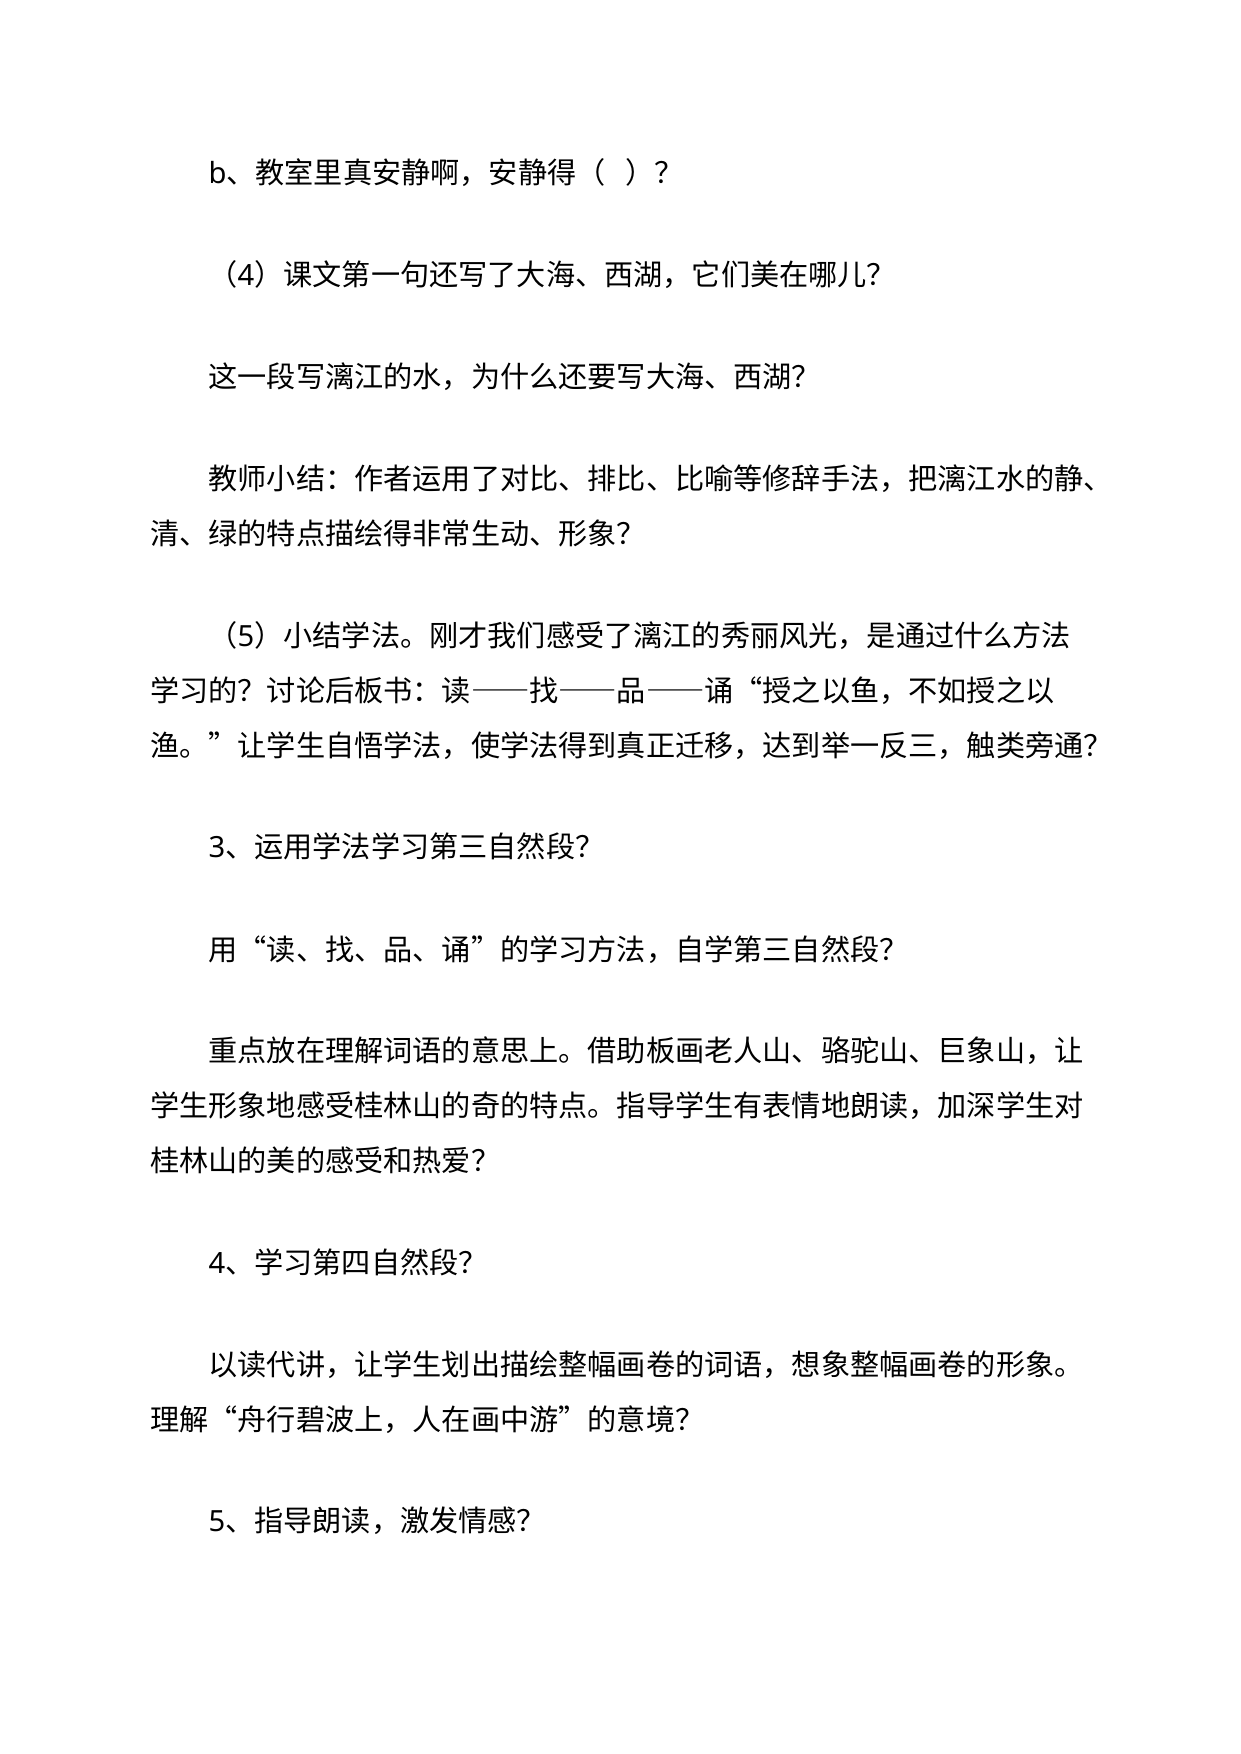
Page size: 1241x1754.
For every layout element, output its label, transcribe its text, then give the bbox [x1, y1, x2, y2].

text b、教室里真安静啊，安静得（ ）？ [150, 150, 1090, 192]
text 教师小结：作者运用了对比、排比、比喻等修辞手法，把漓江水的静、清、绿的特点描绘得非常生动、形象？ [150, 456, 1090, 553]
text 以读代讲，让学生划出描绘整幅画卷的词语，想象整幅画卷的形象。理解“舟行碧波上，人在画中游”的意境？ [150, 1341, 1090, 1438]
text 这一段写漓江的水，为什么还要写大海、西湖？ [150, 354, 1090, 396]
text 用“读、找、品、诵”的学习方法，自学第三自然段？ [150, 926, 1090, 968]
text 4、学习第四自然段？ [150, 1239, 1090, 1282]
text （4）课文第一句还写了大海、西湖，它们美在哪儿？ [150, 252, 1090, 294]
text 3、运用学法学习第三自然段？ [150, 824, 1090, 866]
text 5、指导朗读，激发情感？ [150, 1498, 1090, 1540]
text （5）小结学法。刚才我们感受了漓江的秀丽风光，是通过什么方法学习的？讨论后板书：读——找——品——诵“授之以鱼，不如授之以渔。”让学生自悟学法，使学法得到真正迁移，达到举一反三，触类旁通？ [150, 612, 1090, 764]
text 重点放在理解词语的意思上。借助板画老人山、骆驼山、巨象山，让学生形象地感受桂林山的奇的特点。指导学生有表情地朗读，加深学生对桂林山的美的感受和热爱？ [150, 1028, 1090, 1180]
